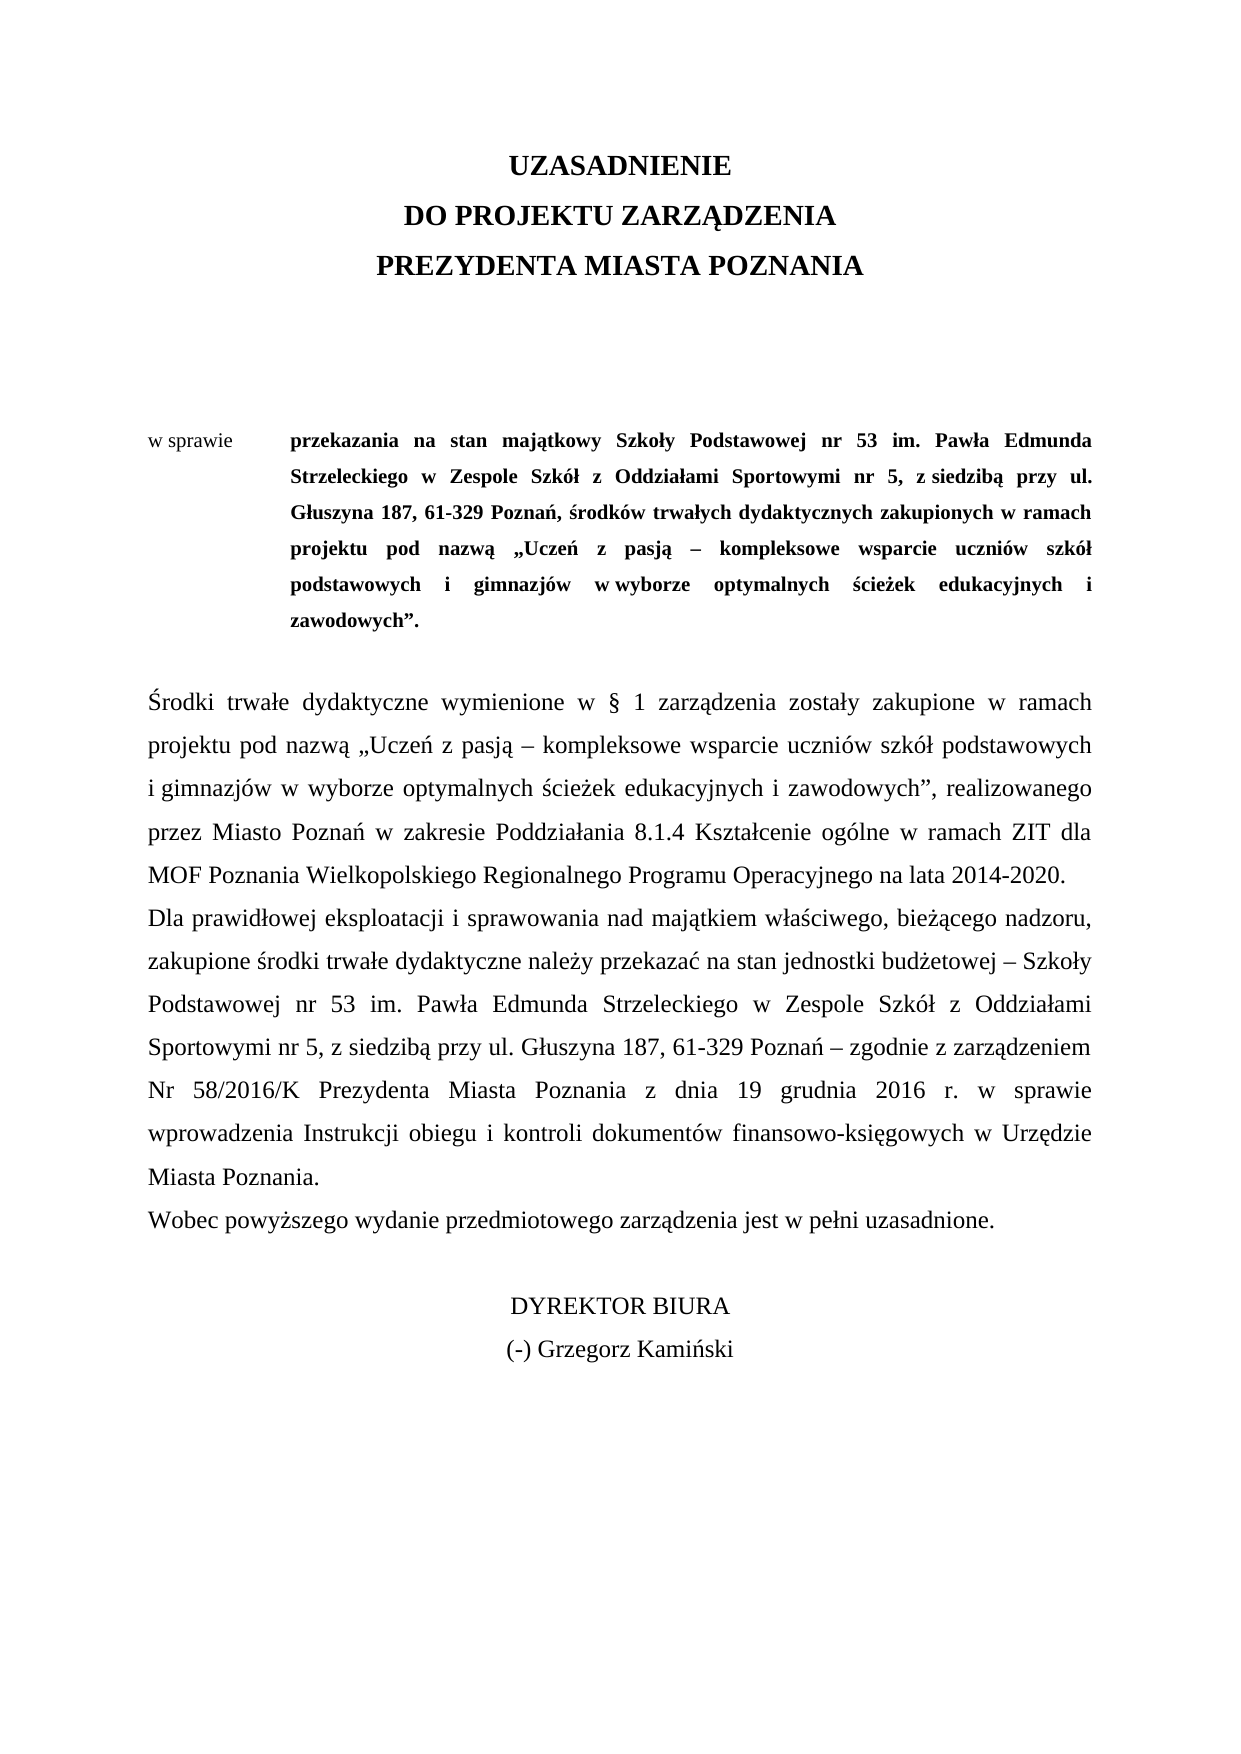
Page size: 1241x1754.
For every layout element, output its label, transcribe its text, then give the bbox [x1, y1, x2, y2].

subtitle UZASADNIENIE [148, 148, 1093, 181]
subtitle DO PROJEKTU ZARZĄDZENIA [148, 198, 1093, 231]
text DYREKTOR BIURA [148, 1291, 1093, 1320]
text Środki trwałe dydaktyczne wymienione w § 1 zarządzenia zostały zakupione w ramach projektu pod nazwą „Uczeń z pasją – kompleksowe wsparcie uczniów szkół podstawowych i gimnazjów w wyborze optymalnych ścieżek edukacyjnych i zawodowych”, realizowanego przez Miasto Poznań w zakresie Poddziałania 8.1.4 Kształcenie ogólne w ramach ZIT dla MOF Poznania Wielkopolskiego Regionalnego Programu Operacyjnego na lata 2014-2020. [148, 687, 1093, 888]
text Dla prawidłowej eksploatacji i sprawowania nad majątkiem właściwego, bieżącego nadzoru, zakupione środki trwałe dydaktyczne należy przekazać na stan jednostki budżetowej – Szkoły Podstawowej nr 53 im. Pawła Edmunda Strzeleckiego w Zespole Szkół z Oddziałami Sportowymi nr 5, z siedzibą przy ul. Głuszyna 187, 61-329 Poznań – zgodnie z zarządzeniem Nr 58/2016/K Prezydenta Miasta Poznania z dnia 19 grudnia 2016 r. w sprawie wprowadzenia Instrukcji obiegu i kontroli dokumentów finansowo-księgowych w Urzędzie Miasta Poznania. [148, 903, 1093, 1190]
text Wobec powyższego wydanie przedmiotowego zarządzenia jest w pełni uzasadnione. [148, 1205, 1093, 1233]
text (-) Grzegorz Kamiński [148, 1334, 1093, 1363]
table_header w sprawie [136, 428, 279, 644]
subtitle PREZYDENTA MIASTA POZNANIA [148, 248, 1093, 282]
table_header przekazania na stan majątkowy Szkoły Podstawowej nr 53 im. Pawła Edmunda Strzeleckiego w Zespole Szkół z Oddziałami Sportowymi nr 5, z siedzibą przy ul. Głuszyna 187, 61-329 Poznań, środków trwałych dydaktycznych zakupionych w ramach projektu pod nazwą „Uczeń z pasją – kompleksowe wsparcie uczniów szkół podstawowych i gimnazjów w wyborze optymalnych ścieżek edukacyjnych i zawodowych”. [279, 428, 1104, 644]
